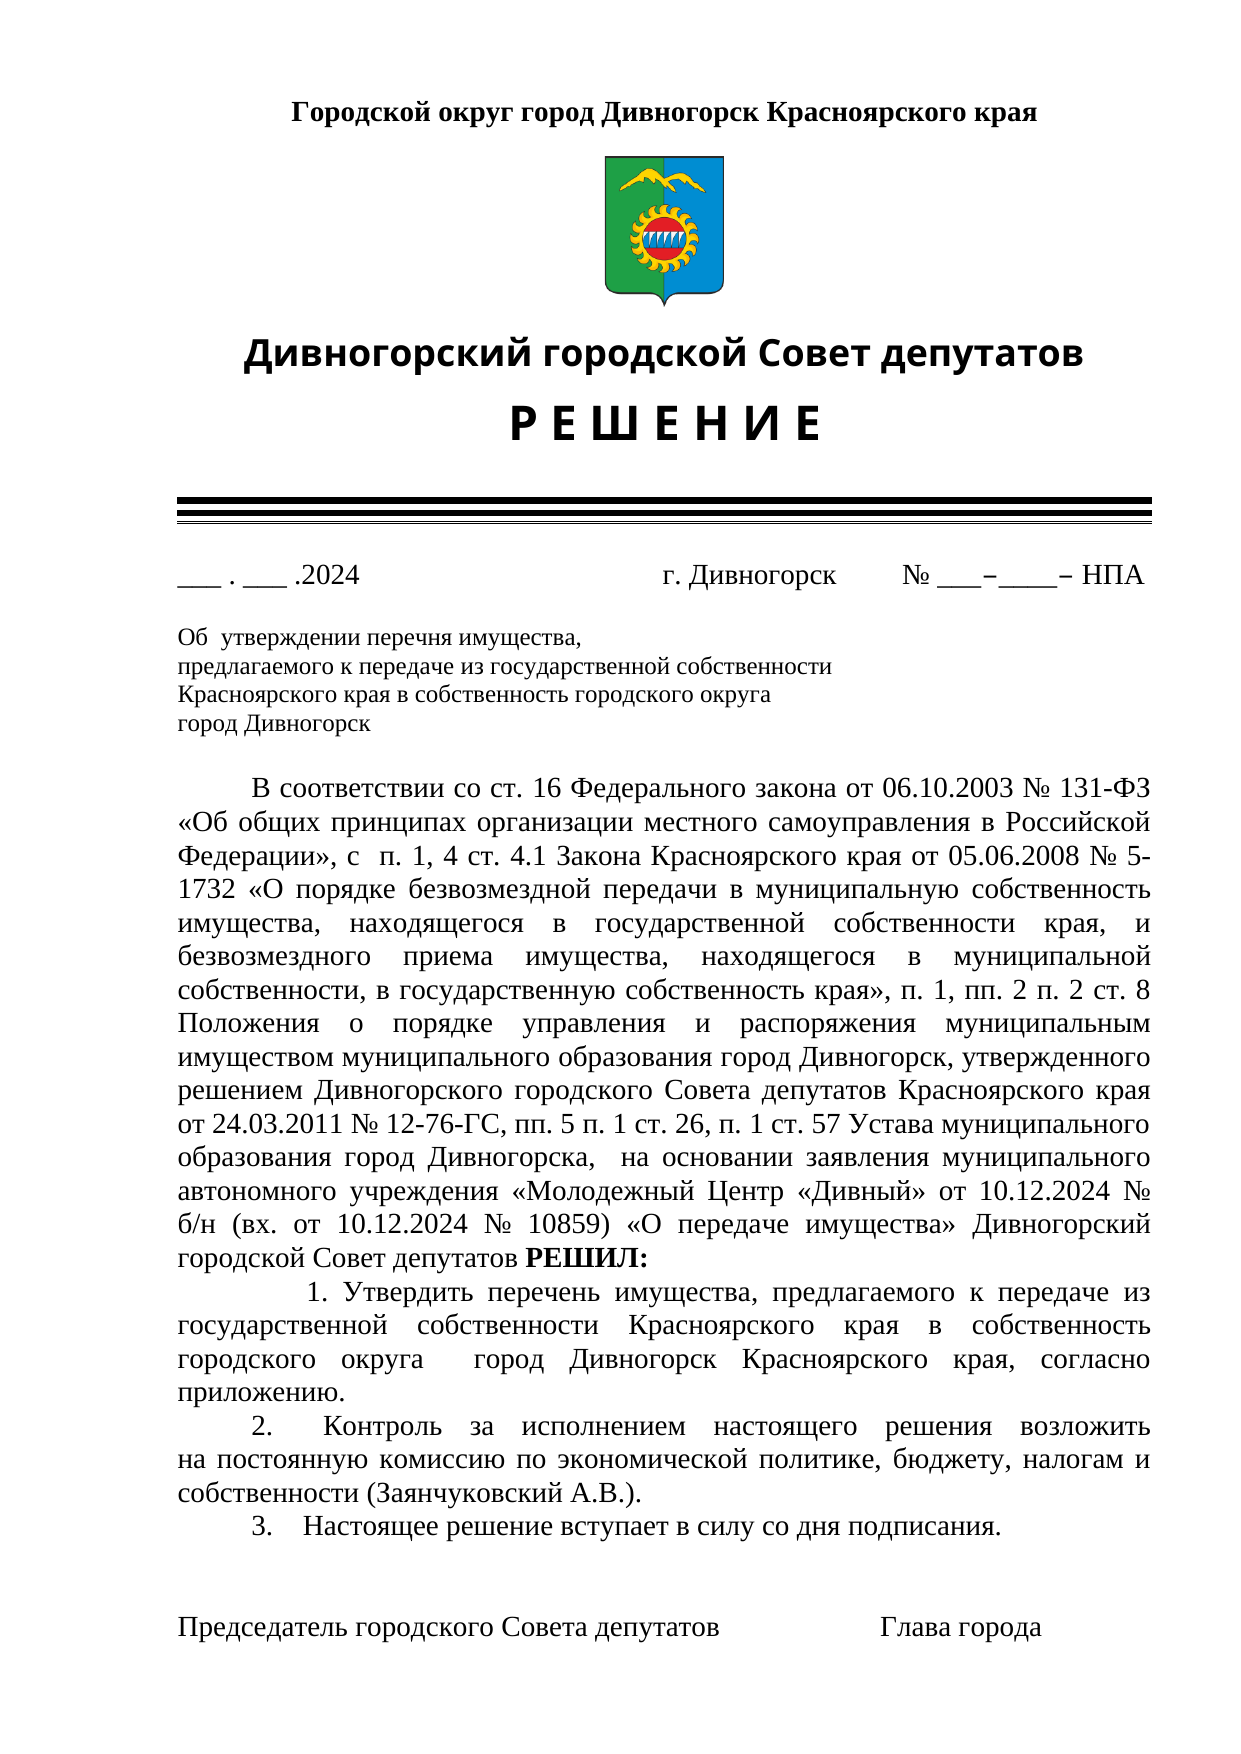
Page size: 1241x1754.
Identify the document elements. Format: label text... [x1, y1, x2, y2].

text предлагаемого к передаче из государственной собственности [177, 651, 1152, 679]
text ___ . ___ .2024 г. Дивногорск № ___–____– НПА [177, 557, 1152, 593]
subtitle Городской округ город Дивногорск Красноярского края [177, 94, 1152, 128]
subtitle Дивногорский городской Совет депутатов [177, 326, 1152, 377]
text 1. Утвердить перечень имущества, предлагаемого к передаче из государственной собственности Красноярского края в собственность городского округа город Дивногорск Красноярского края, согласно приложению. [177, 1274, 1152, 1408]
text Красноярского края в собственность городского округа [177, 679, 1152, 708]
subtitle Р Е Ш Е Н И Е [177, 389, 1152, 454]
text город Дивногорск [177, 708, 1152, 737]
picture [604, 156, 724, 307]
text В соответствии со ст. 16 Федерального закона от 06.10.2003 № 131-ФЗ «Об общих принципах организации местного самоуправления в Российской Федерации», с п. 1, 4 ст. 4.1 Закона Красноярского края от 05.06.2008 № 5-1732 «О порядке безвозмездной передачи в муниципальную собственность имущества, находящегося в государственной собственности края, и безвозмездного приема имущества, находящегося в муниципальной собственности, в государственную собственность края», п. 1, пп. 2 п. 2 ст. 8 Положения о порядке управления и распоряжения муниципальным имуществом муниципального образования город Дивногорск, утвержденного решением Дивногорского городского Совета депутатов Красноярского края от 24.03.2011 № 12-76-ГС, пп. 5 п. 1 ст. 26, п. 1 ст. 57 Устава муниципального образования город Дивногорска, на основании заявления муниципального автономного учреждения «Молодежный Центр «Дивный» от 10.12.2024 № б/н (вх. от 10.12.2024 № 10859) «О передаче имущества» Дивногорский городской Совет депутатов РЕШИЛ: [177, 771, 1152, 1274]
text 2. Контроль за исполнением настоящего решения возложить на постоянную комиссию по экономической политике, бюджету, налогам и собственности (Заянчуковский А.В.). [177, 1408, 1152, 1508]
list Настоящее решение вступает в силу со дня подписания. [177, 1508, 1152, 1542]
text Об утверждении перечня имущества, [177, 622, 1152, 651]
text Председатель городского Совета депутатов Глава города [177, 1609, 1152, 1643]
